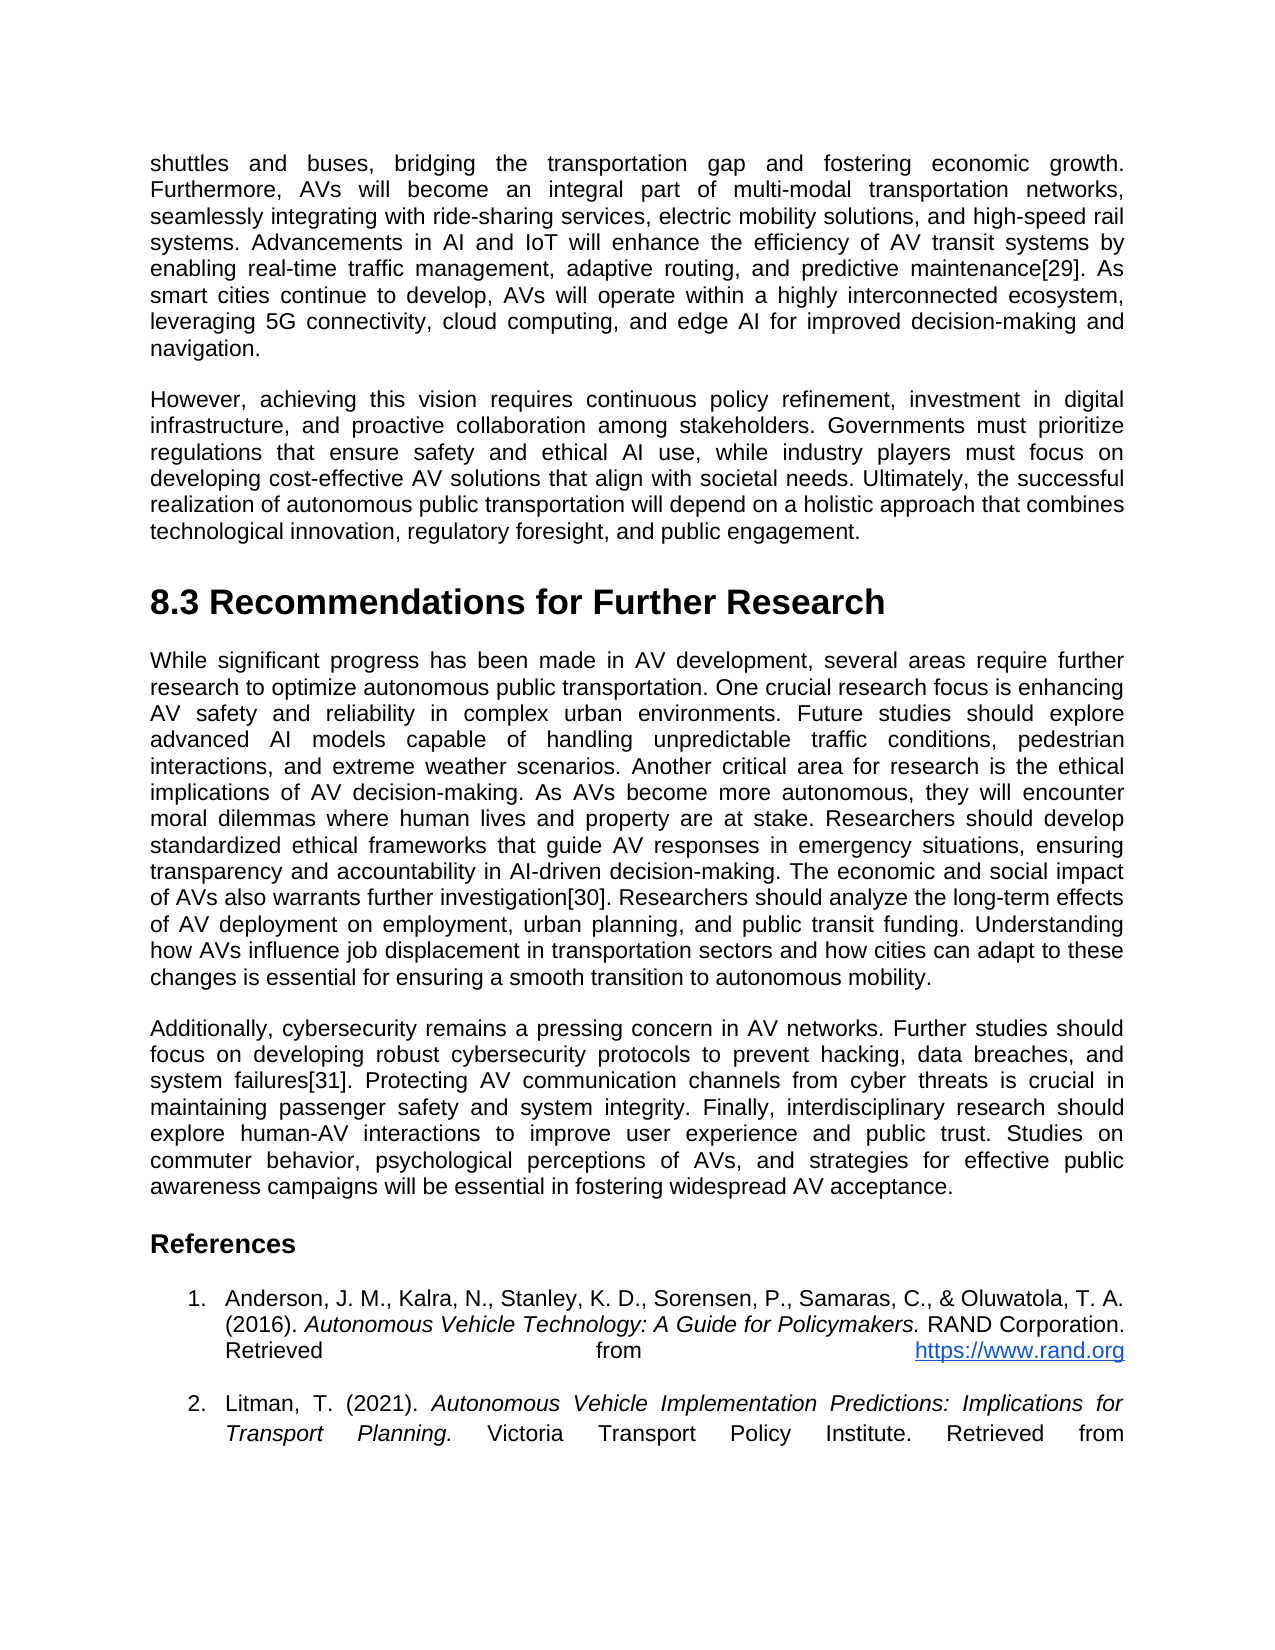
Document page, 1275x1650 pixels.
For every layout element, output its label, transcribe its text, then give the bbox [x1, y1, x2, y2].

text While significant progress has been made in AV development, several areas require further research to optimize autonomous public transportation. One crucial research focus is enhancing AV safety and reliability in complex urban environments. Future studies should explore advanced AI models capable of handling unpredictable traffic conditions, pedestrian interactions, and extreme weather scenarios. Another critical area for research is the ethical implications of AV decision-making. As AVs become more autonomous, they will encounter moral dilemmas where human lives and property are at stake. Researchers should develop standardized ethical frameworks that guide AV responses in emergency situations, ensuring transparency and accountability in AI-driven decision-making. The economic and social impact of AVs also warrants further investigation[30]. Researchers should analyze the long-term effects of AV deployment on employment, urban planning, and public transit funding. Understanding how AVs influence job displacement in transportation sectors and how cities can adapt to these changes is essential for ensuring a smooth transition to autonomous mobility. [150, 647, 1125, 990]
text However, achieving this vision requires continuous policy refinement, investment in digital infrastructure, and proactive collaboration among stakeholders. Governments must prioritize regulations that ensure safety and ethical AI use, while industry players must focus on developing cost-effective AV solutions that align with societal needs. Ultimately, the successful realization of autonomous public transportation will depend on a holistic approach that combines technological innovation, regulatory foresight, and public engagement. [150, 386, 1125, 544]
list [187, 1390, 1125, 1447]
subtitle References [150, 1228, 1125, 1260]
list Anderson, J. M., Kalra, N., Stanley, K. D., Sorensen, P., Samaras, C., & Oluwatola, T. A. (2016). Autonomous Vehicle Technology: A Guide for Policymakers. RAND Corporation. Retrieved from https://www.rand.org [187, 1285, 1125, 1390]
subtitle 8.3 Recommendations for Further Research [150, 581, 1125, 622]
text Additionally, cybersecurity remains a pressing concern in AV networks. Further studies should focus on developing robust cybersecurity protocols to prevent hacking, data breaches, and system failures[31]. Protecting AV communication channels from cyber threats is crucial in maintaining passenger safety and system integrity. Finally, interdisciplinary research should explore human-AV interactions to improve user experience and public trust. Studies on commuter behavior, psychological perceptions of AVs, and strategies for effective public awareness campaigns will be essential in fostering widespread AV acceptance. [150, 1015, 1125, 1199]
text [150, 150, 1125, 361]
